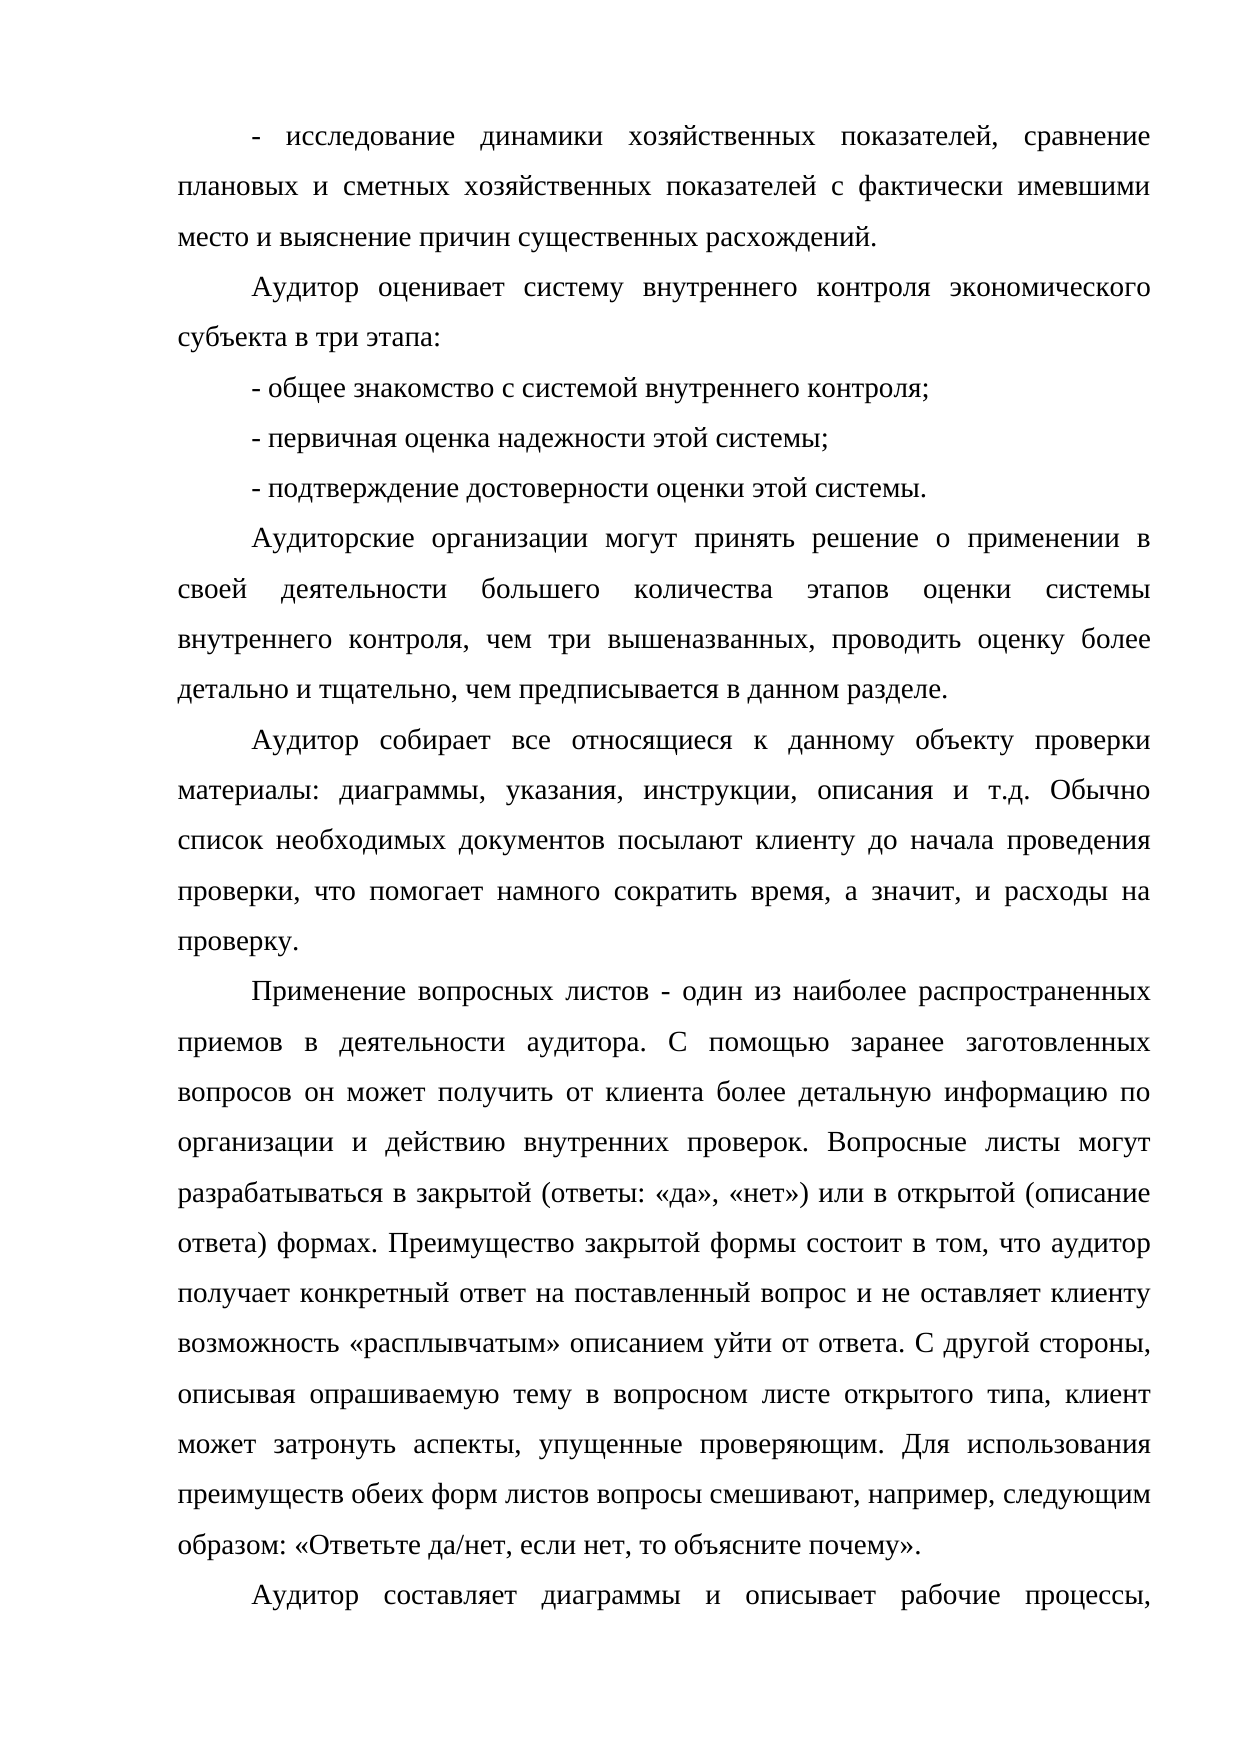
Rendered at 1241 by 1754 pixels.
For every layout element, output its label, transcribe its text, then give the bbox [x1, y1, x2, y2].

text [177, 1577, 1152, 1611]
text - первичная оценка надежности этой системы; [177, 420, 1152, 453]
text - подтверждение достоверности оценки этой системы. [177, 470, 1152, 504]
text Применение вопросных листов - один из наиболее распространенных приемов в деятельности аудитора. С помощью заранее заготовленных вопросов он может получить от клиента более детальную информацию по организации и действию внутренних проверок. Вопросные листы могут разрабатываться в закрытой (ответы: «да», «нет») или в открытой (описание ответа) формах. Преимущество закрытой формы состоит в том, что аудитор получает конкретный ответ на поставленный вопрос и не оставляет клиенту возможность «расплывчатым» описанием уйти от ответа. С другой стороны, описывая опрашиваемую тему в вопросном листе открытого типа, клиент может затронуть аспекты, упущенные проверяющим. Для использования преимуществ обеих форм листов вопросы смешивают, например, следующим образом: «Ответьте да/нет, если нет, то объясните почему». [177, 973, 1152, 1560]
text Аудиторские организации могут принять решение о применении в своей деятельности большего количества этапов оценки системы внутреннего контроля, чем три вышеназванных, проводить оценку более детально и тщательно, чем предписывается в данном разделе. [177, 521, 1152, 705]
text - общее знакомство с системой внутреннего контроля; [177, 370, 1152, 403]
text Аудитор собирает все относящиеся к данному объекту проверки материалы: диаграммы, указания, инструкции, описания и т.д. Обычно список необходимых документов посылают клиенту до начала проведения проверки, что помогает намного сократить время, а значит, и расходы на проверку. [177, 722, 1152, 957]
text - исследование динамики хозяйственных показателей, сравнение плановых и сметных хозяйственных показателей с фактически имевшими место и выяснение причин существенных расхождений. [177, 118, 1152, 252]
text Аудитор оценивает систему внутреннего контроля экономического субъекта в три этапа: [177, 269, 1152, 353]
